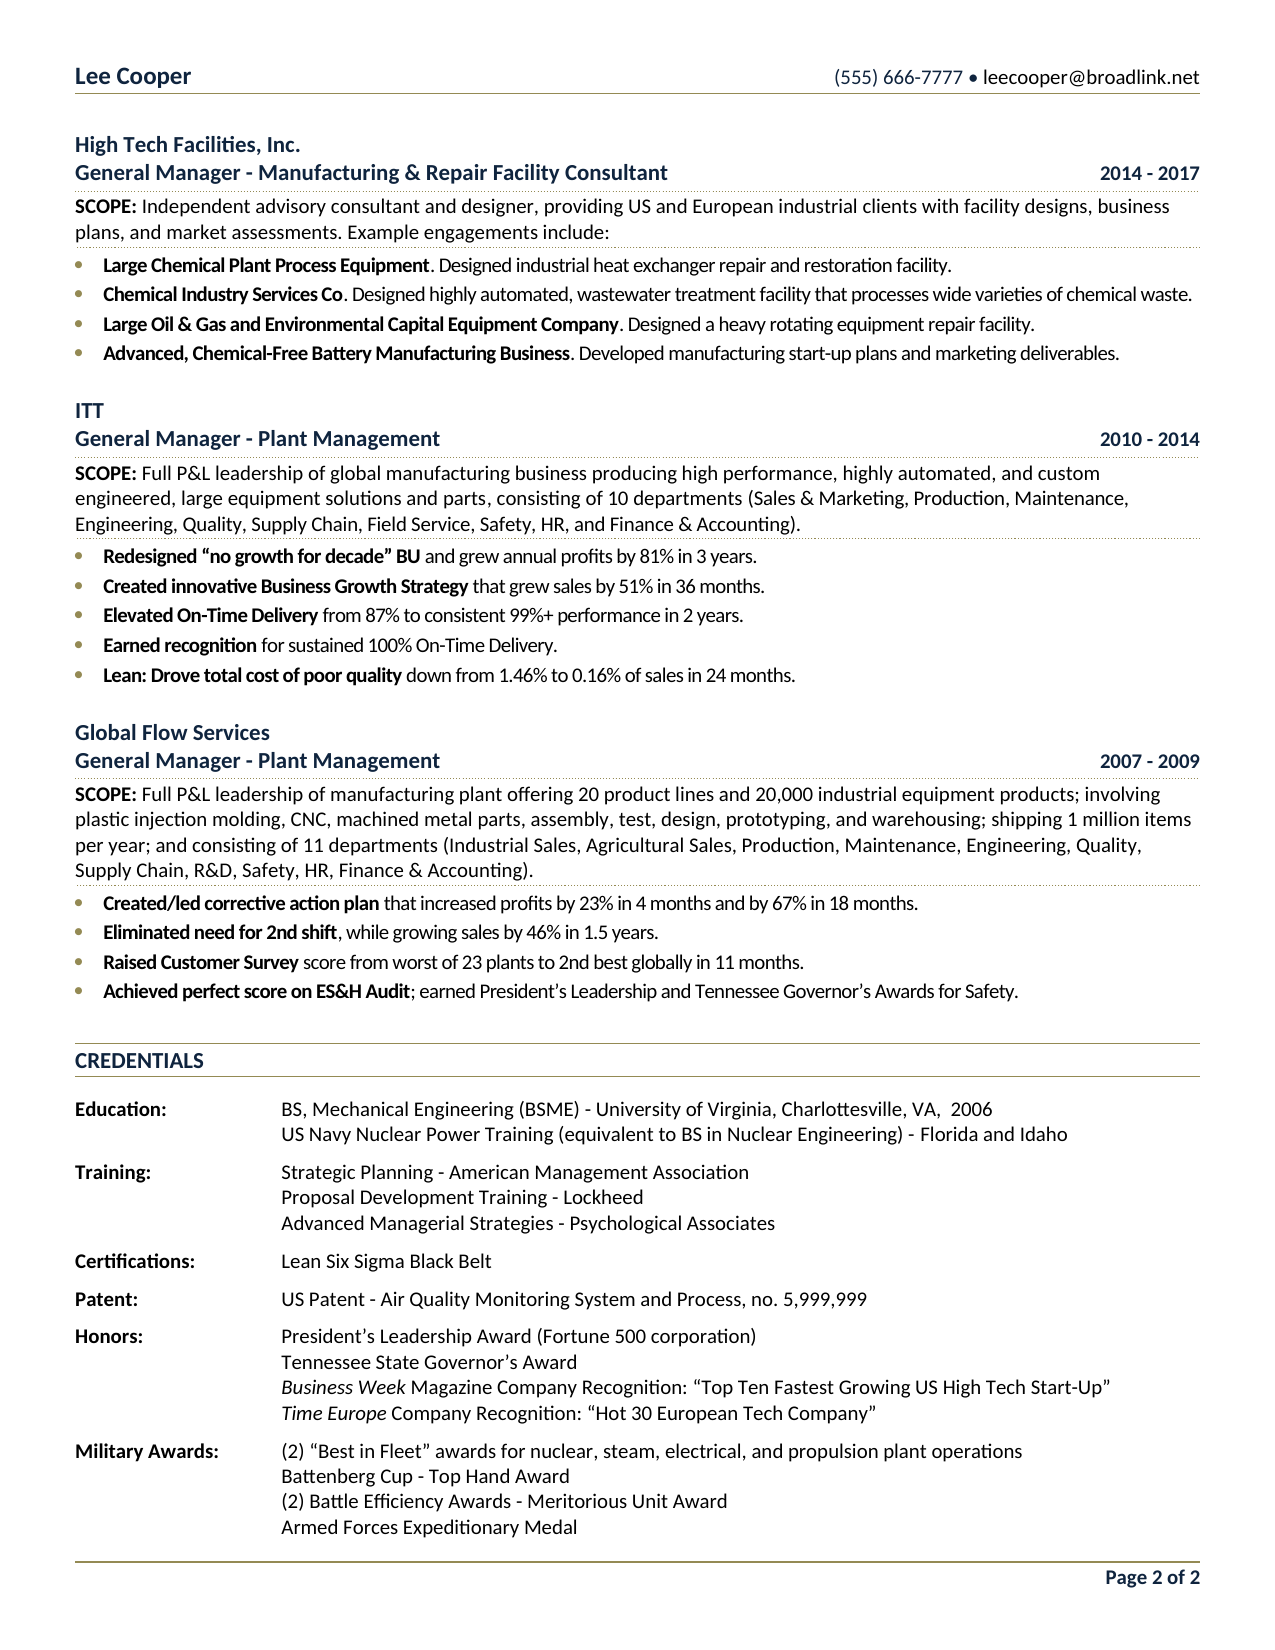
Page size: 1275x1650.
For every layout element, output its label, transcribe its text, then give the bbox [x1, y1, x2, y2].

list Large Chemical Plant Process Equipment. Designed industrial heat exchanger repair and restoration facility. [75, 252, 1200, 277]
text SCOPE: Full P&L leadership of global manufacturing business producing high performance, highly automated, and custom engineered, large equipment solutions and parts, consisting of 10 departments (Sales & Marketing, Production, Maintenance, Engineering, Quality, Supply Chain, Field Service, Safety, HR, and Finance & Accounting). [75, 457, 1200, 539]
text ITT [75, 397, 1200, 424]
text Honors: President’s Leadership Award (Fortune 500 corporation) [75, 1324, 1200, 1349]
text CREDENTIALS [75, 1044, 1200, 1076]
text Time Europe Company Recognition: “Hot 30 European Tech Company” [75, 1400, 1200, 1425]
list Chemical Industry Services Co. Designed highly automated, wastewater treatment facility that processes wide varieties of chemical waste. [75, 281, 1200, 307]
text General Manager - Plant Management 2010 - 2014 [75, 424, 1200, 453]
text Global Flow Services [75, 718, 1200, 746]
list Created/led corrective action plan that increased profits by 23% in 4 months and by 67% in 18 months. [75, 890, 1200, 915]
text US Navy Nuclear Power Training (equivalent to BS in Nuclear Engineering) - Florida and Idaho [75, 1121, 1200, 1147]
list Achieved perfect score on ES&H Audit; earned President’s Leadership and Tennessee Governor’s Awards for Safety. [75, 979, 1200, 1004]
list Eliminated need for 2nd shift, while growing sales by 46% in 1.5 years. [75, 919, 1200, 945]
text Battenberg Cup - Top Hand Award (2) Battle Efficiency Awards - Meritorious Unit Award [281, 1463, 1200, 1514]
text SCOPE: Independent advisory consultant and designer, providing US and European industrial clients with facility designs, business plans, and market assessments. Example engagements include: [75, 191, 1200, 248]
text Certifications: Lean Six Sigma Black Belt [75, 1248, 1200, 1273]
list Elevated On-Time Delivery from 87% to consistent 99%+ performance in 2 years. [75, 603, 1200, 628]
text General Manager - Manufacturing & Repair Facility Consultant 2014 - 2017 [75, 158, 1200, 186]
list Earned recognition for sustained 100% On-Time Delivery. [75, 632, 1200, 658]
text Patent: US Patent - Air Quality Monitoring System and Process, no. 5,999,999 [75, 1286, 1200, 1311]
text SCOPE: Full P&L leadership of manufacturing plant offering 20 product lines and 20,000 industrial equipment products; involving plastic injection molding, CNC, machined metal parts, assembly, test, design, prototyping, and warehousing; shipping 1 million items per year; and consisting of 11 departments (Industrial Sales, Agricultural Sales, Production, Maintenance, Engineering, Quality, Supply Chain, R&D, Safety, HR, Finance & Accounting). [75, 778, 1200, 886]
text Military Awards: (2) “Best in Fleet” awards for nuclear, steam, electrical, and propulsion plant operations [75, 1438, 1200, 1463]
list Large Oil & Gas and Environmental Capital Equipment Company. Designed a heavy rotating equipment repair facility. [75, 311, 1200, 336]
text Education: BS, Mechanical Engineering (BSME) - University of Virginia, Charlottesville, VA, 2006 [75, 1096, 1200, 1121]
text General Manager - Plant Management 2007 - 2009 [75, 746, 1200, 774]
text Tennessee State Governor’s Award [75, 1349, 1200, 1374]
text Armed Forces Expeditionary Medal [281, 1514, 1200, 1539]
list Created innovative Business Growth Strategy that grew sales by 51% in 36 months. [75, 573, 1200, 598]
list Redesigned “no growth for decade” BU and grew annual profits by 81% in 3 years. [75, 543, 1200, 569]
text Advanced Managerial Strategies - Psychological Associates [75, 1210, 1200, 1235]
text Training: Strategic Planning - American Management Association [75, 1159, 1200, 1184]
text High Tech Facilities, Inc. [75, 130, 1200, 158]
list Lean: Drove total cost of poor quality down from 1.46% to 0.16% of sales in 24 months. [75, 662, 1200, 687]
list Raised Customer Survey score from worst of 23 plants to 2nd best globally in 11 months. [75, 949, 1200, 974]
text Proposal Development Training - Lockheed [75, 1184, 1200, 1210]
text Business Week Magazine Company Recognition: “Top Ten Fastest Growing US High Tech Start-Up” [75, 1374, 1200, 1400]
list Advanced, Chemical-Free Battery Manufacturing Business. Developed manufacturing start-up plans and marketing deliverables. [75, 341, 1200, 366]
